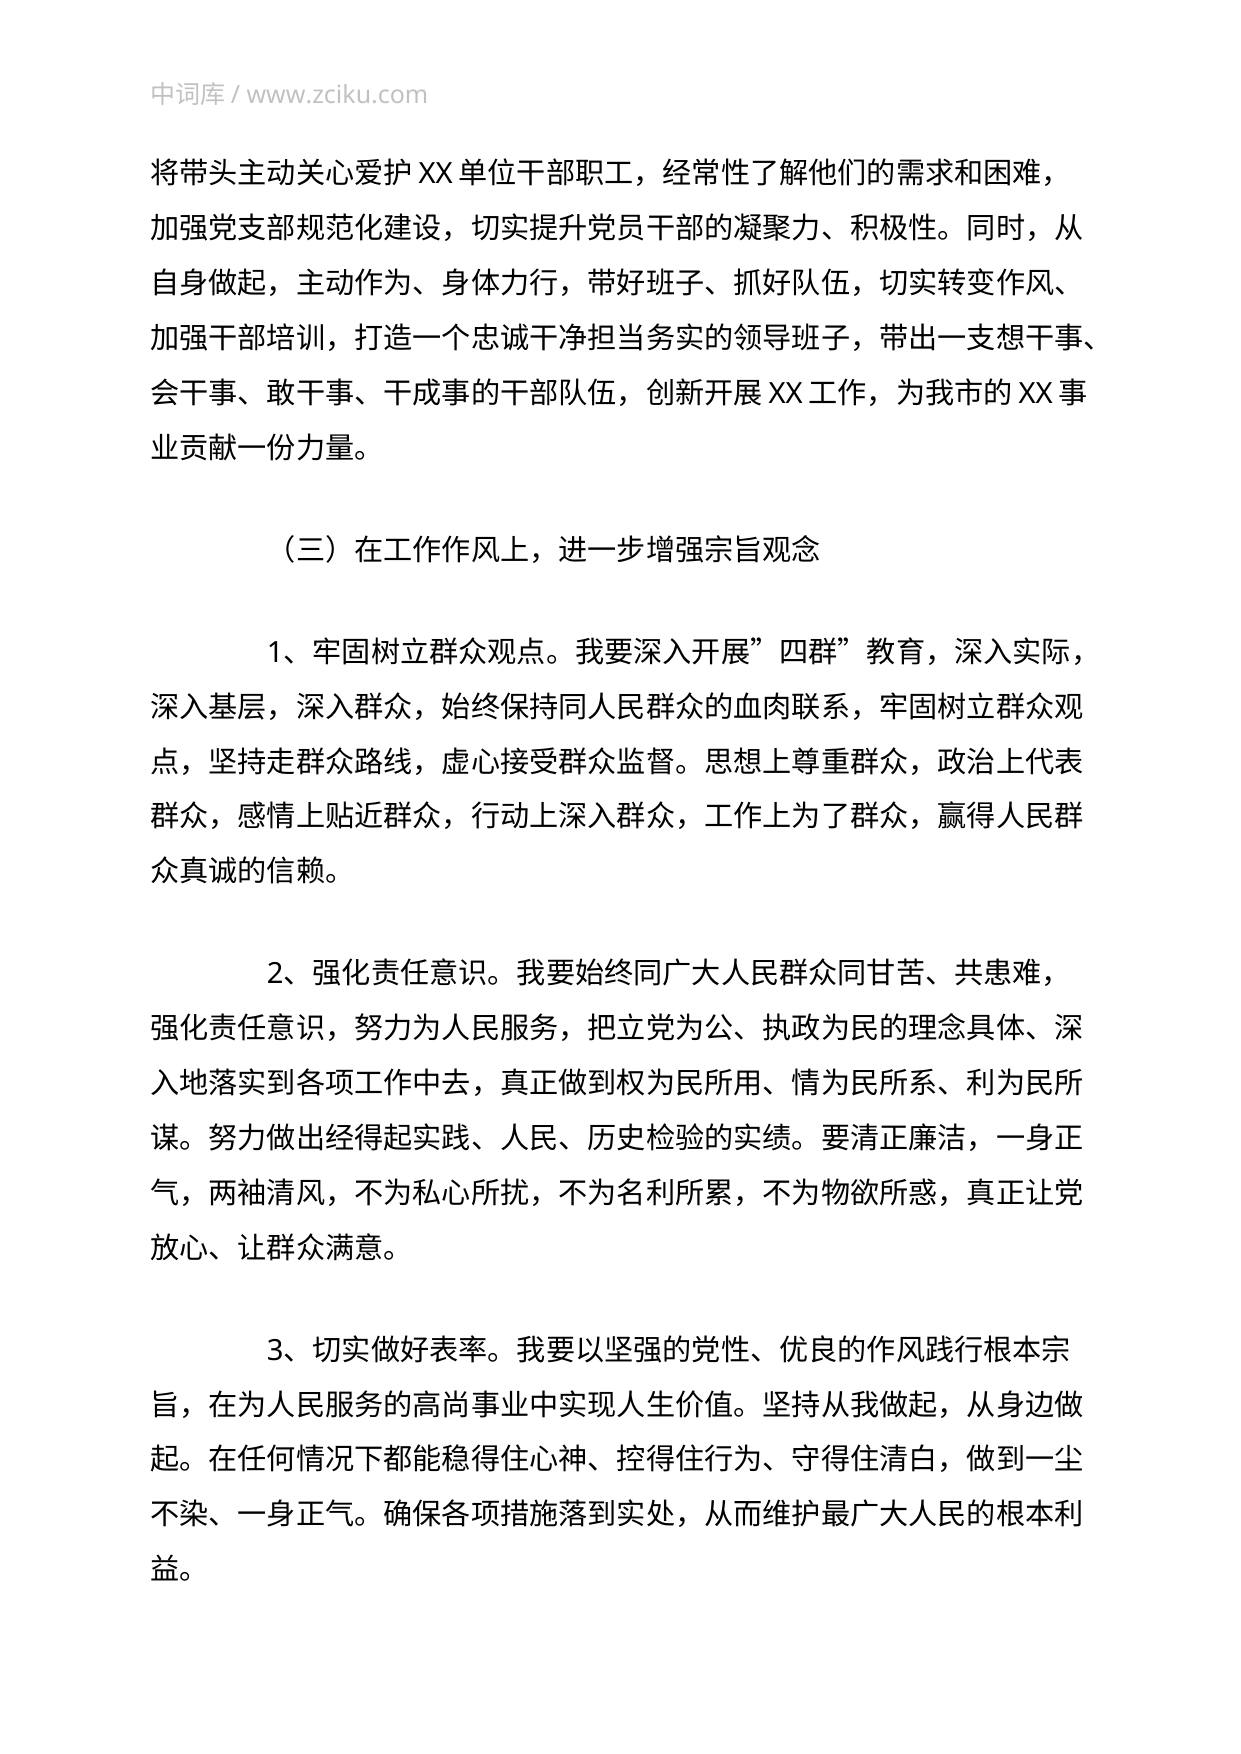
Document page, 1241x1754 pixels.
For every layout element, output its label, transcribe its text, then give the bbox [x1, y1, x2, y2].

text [150, 150, 1090, 467]
text 1、牢固树立群众观点。我要深入开展”四群”教育，深入实际，深入基层，深入群众，始终保持同人民群众的血肉联系，牢固树立群众观点，坚持走群众路线，虚心接受群众监督。思想上尊重群众，政治上代表群众，感情上贴近群众，行动上深入群众，工作上为了群众，赢得人民群众真诚的信赖。 [150, 628, 1090, 890]
text 3、切实做好表率。我要以坚强的党性、优良的作风践行根本宗旨，在为人民服务的高尚事业中实现人生价值。坚持从我做起，从身边做起。在任何情况下都能稳得住心神、控得住行为、守得住清白，做到一尘不染、一身正气。确保各项措施落到实处，从而维护最广大人民的根本利益。 [150, 1326, 1090, 1588]
text 2、强化责任意识。我要始终同广大人民群众同甘苦、共患难，强化责任意识，努力为人民服务，把立党为公、执政为民的理念具体、深入地落实到各项工作中去，真正做到权为民所用、情为民所系、利为民所谋。努力做出经得起实践、人民、历史检验的实绩。要清正廉洁，一身正气，两袖清风，不为私心所扰，不为名利所累，不为物欲所惑，真正让党放心、让群众满意。 [150, 950, 1090, 1267]
text （三）在工作作风上，进一步增强宗旨观念 [150, 526, 1090, 569]
